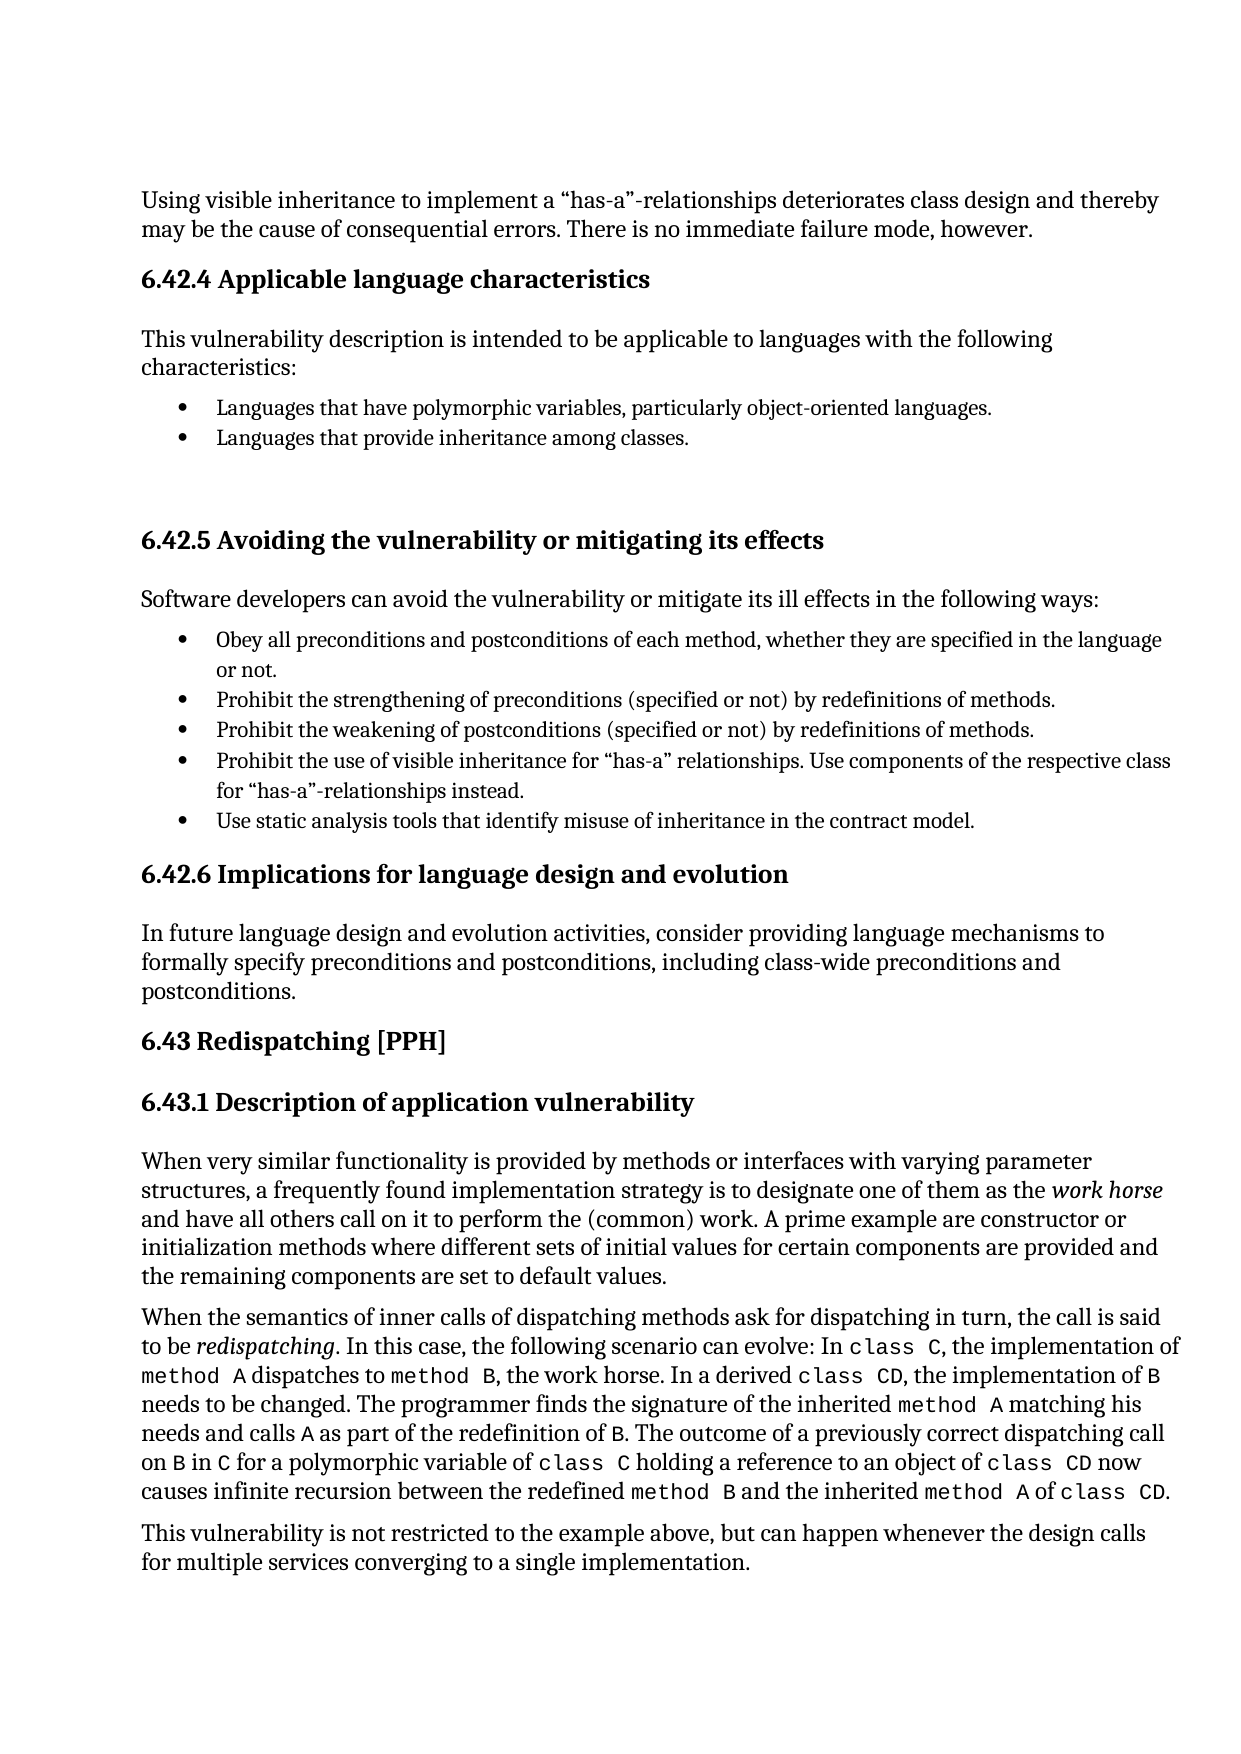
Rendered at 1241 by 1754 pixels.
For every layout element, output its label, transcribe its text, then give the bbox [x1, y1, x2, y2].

text Using visible inheritance to implement a “has-a”-relationships deteriorates class design and thereby may be the cause of consequential errors. There is no immediate failure mode, however. [141, 186, 1182, 243]
text This vulnerability description is intended to be applicable to languages with the following characteristics: [141, 324, 1182, 382]
text When the semantics of inner calls of dispatching methods ask for dispatching in turn, the call is said to be redispatching. In this case, the following scenario can evolve: In class C, the implementation of method A dispatches to method B, the work horse. In a derived class CD, the implementation of B needs to be changed. The programmer finds the signature of the inherited method A matching his needs and calls A as part of the redefinition of B. The outcome of a previously correct dispatching call on B in C for a polymorphic variable of class C holding a reference to an object of class CD now causes infinite recursion between the redefined method B and the inherited method A of class CD. [141, 1303, 1182, 1506]
list Obey all preconditions and postconditions of each method, whether they are specified in the language or not. [178, 627, 1182, 683]
subtitle 6.43.1 Description of application vulnerability [141, 1087, 1182, 1118]
subtitle 6.42.5 Avoiding the vulnerability or mitigating its effects [141, 525, 1182, 556]
subtitle 6.42.6 Implications for language design and evolution [141, 859, 1182, 890]
list Prohibit the weakening of postconditions (specified or not) by redefinitions of methods. [178, 717, 1182, 744]
subtitle 6.42.4 Applicable language characteristics [141, 264, 1182, 296]
list Prohibit the use of visible inheritance for “has-a” relationships. Use components of the respective class for “has-a”-relationships instead. [178, 747, 1182, 804]
list Languages that provide inheritance among classes. [178, 425, 1182, 451]
text In future language design and evolution activities, consider providing language mechanisms to formally specify preconditions and postconditions, including class-wide preconditions and postconditions. [141, 919, 1182, 1005]
subtitle 6.43 Redispatching [PPH] [141, 1026, 1182, 1057]
list Use static analysis tools that identify misuse of inheritance in the contract model. [178, 808, 1182, 834]
text This vulnerability is not restricted to the example above, but can happen whenever the design calls for multiple services converging to a single implementation. [141, 1519, 1182, 1576]
list Prohibit the strengthening of preconditions (specified or not) by redefinitions of methods. [178, 687, 1182, 713]
text Software developers can avoid the vulnerability or mitigate its ill effects in the following ways: [141, 585, 1182, 614]
list Languages that have polymorphic variables, particularly object-oriented languages. [178, 394, 1182, 421]
text When very similar functionality is provided by methods or interfaces with varying parameter structures, a frequently found implementation strategy is to designate one of them as the work horse and have all others call on it to perform the (common) work. A prime example are constructor or initialization methods where different sets of initial values for certain components are provided and the remaining components are set to default values. [141, 1147, 1182, 1291]
